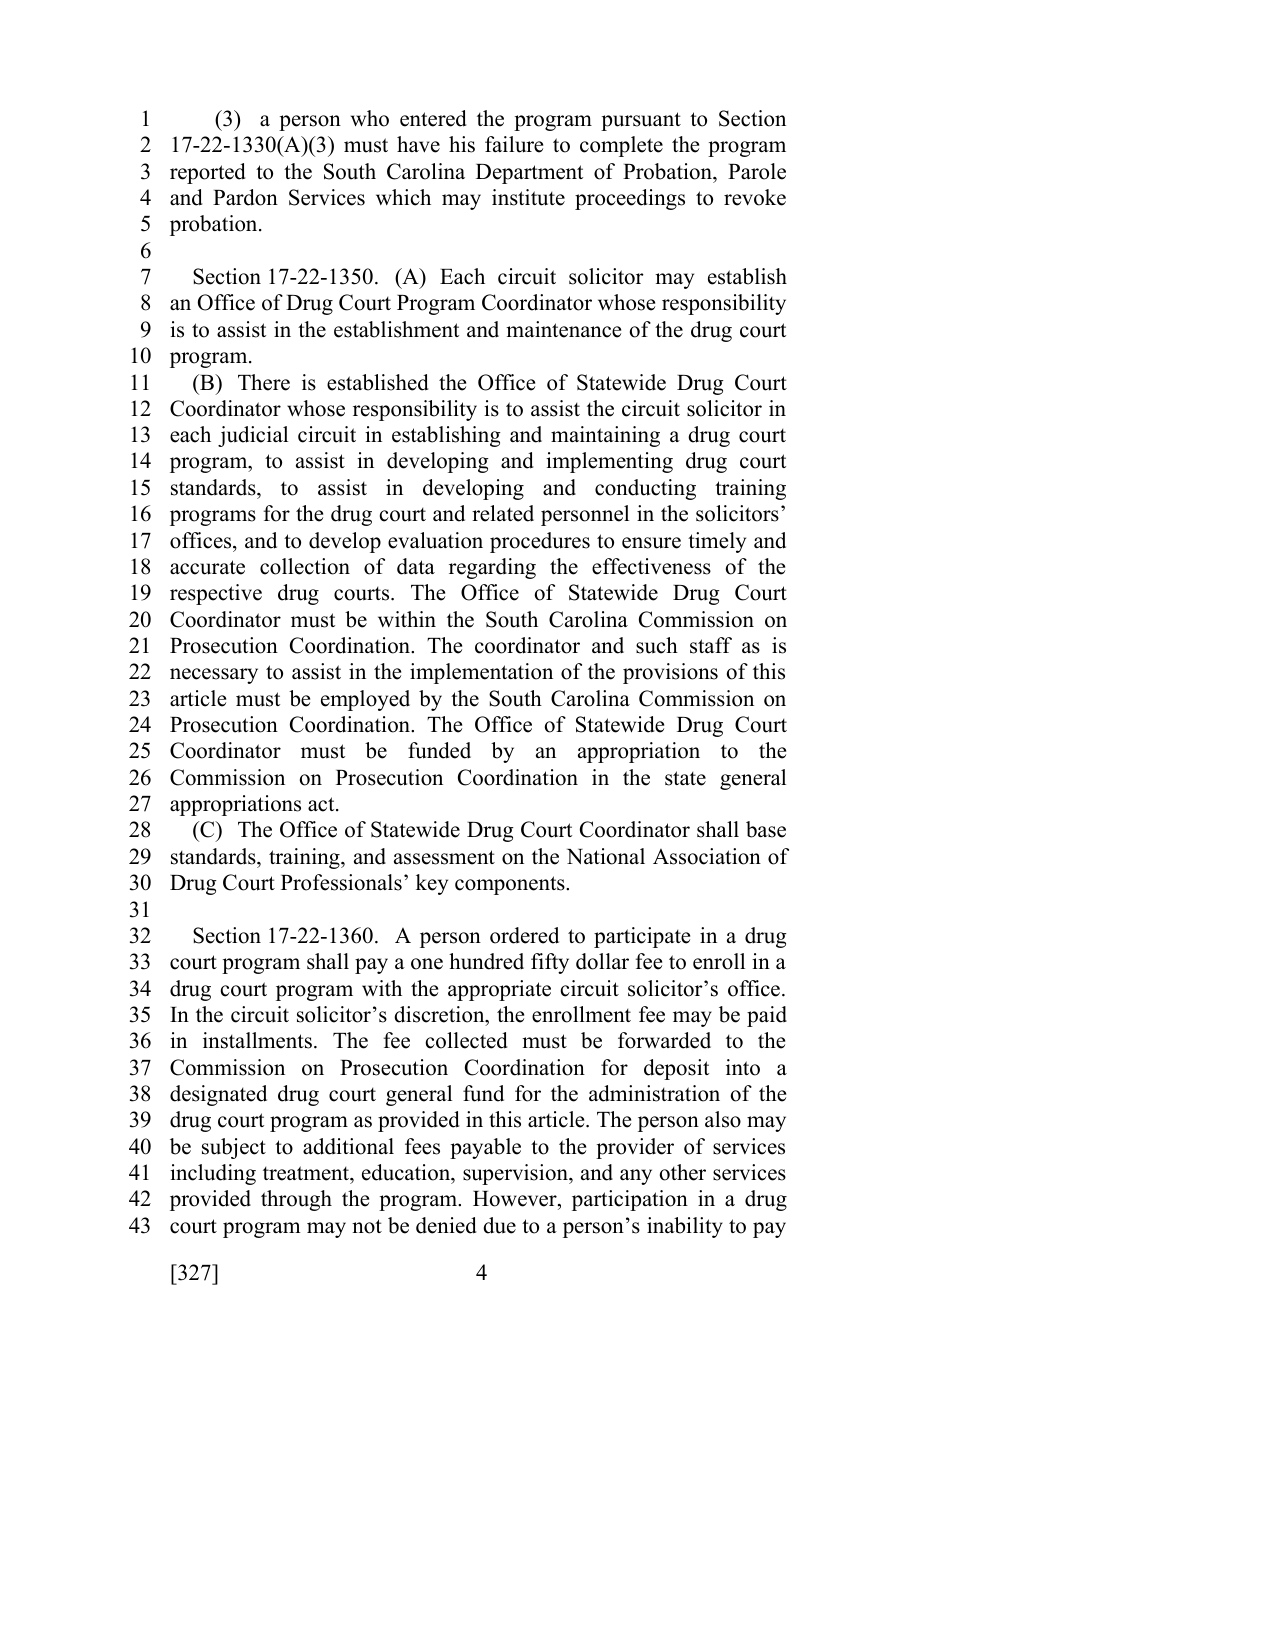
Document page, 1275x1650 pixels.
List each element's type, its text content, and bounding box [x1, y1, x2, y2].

text (C) The Office of Statewide Drug Court Coordinator shall base standards, training, and assessment on the National Association of Drug Court Professionals’ key components. [169, 817, 787, 896]
text (3) a person who entered the program pursuant to Section 17-22-1330(A)(3) must have his failure to complete the program reported to the South Carolina Department of Probation, Parole and Pardon Services which may institute proceedings to revoke probation. [169, 105, 787, 237]
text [169, 922, 787, 1238]
text (B) There is established the Office of Statewide Drug Court Coordinator whose responsibility is to assist the circuit solicitor in each judicial circuit in establishing and maintaining a drug court program, to assist in developing and implementing drug court standards, to assist in developing and conducting training programs for the drug court and related personnel in the solicitors’ offices, and to develop evaluation procedures to ensure timely and accurate collection of data regarding the effectiveness of the respective drug courts. The Office of Statewide Drug Court Coordinator must be within the South Carolina Commission on Prosecution Coordination. The coordinator and such staff as is necessary to assist in the implementation of the provisions of this article must be employed by the South Carolina Commission on Prosecution Coordination. The Office of Statewide Drug Court Coordinator must be funded by an appropriation to the Commission on Prosecution Coordination in the state general appropriations act. [169, 368, 787, 817]
text Section 17-22-1350. (A) Each circuit solicitor may establish an Office of Drug Court Program Coordinator whose responsibility is to assist in the establishment and maintenance of the drug court program. [169, 263, 787, 368]
